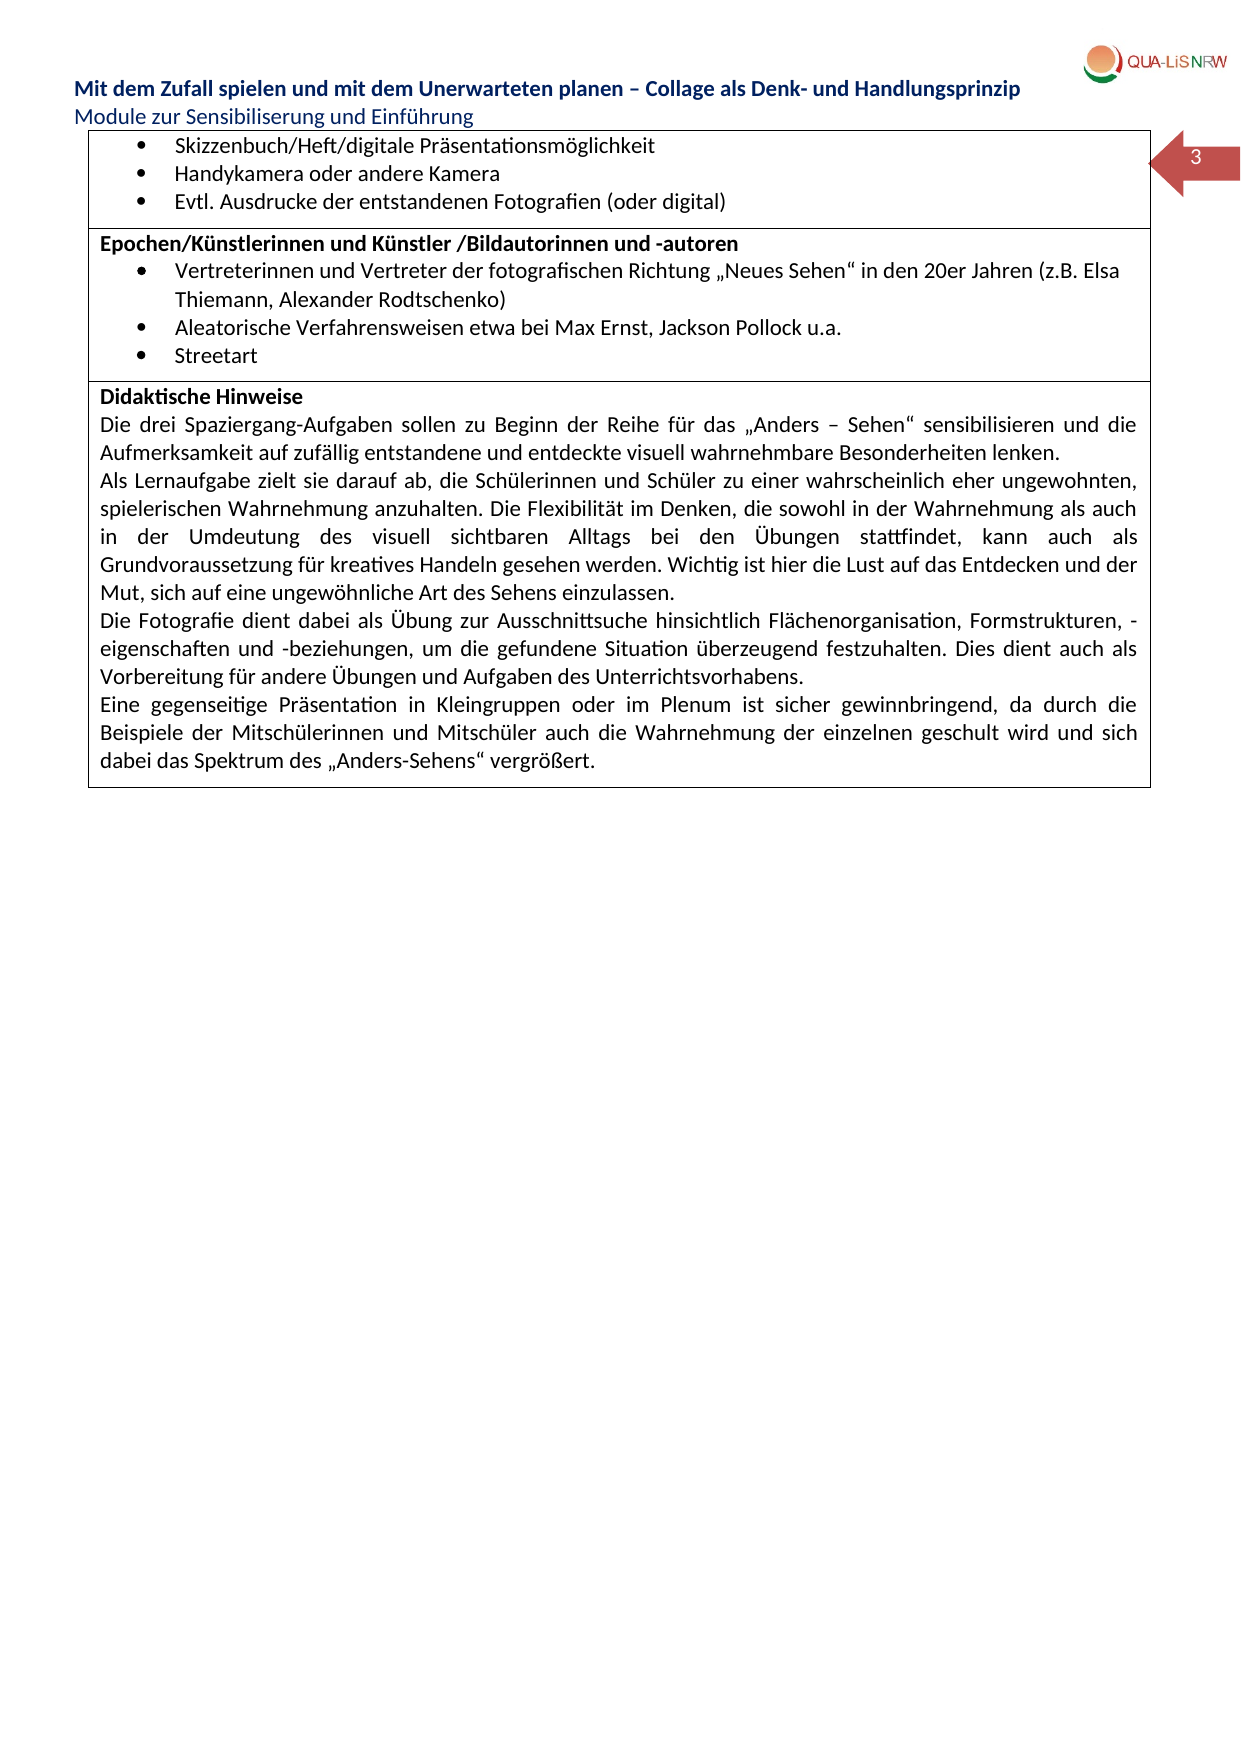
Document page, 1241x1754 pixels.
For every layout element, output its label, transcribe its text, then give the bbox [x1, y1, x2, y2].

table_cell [89, 131, 1150, 228]
table_cell Epochen/Künstlerinnen und Künstler /Bildautorinnen und -autoren Vertreterinnen und Vertreter der fotografischen Richtung „Neues Sehen“ in den 20er Jahren (z.B. Elsa Thiemann, Alexander Rodtschenko) Aleatorische Verfahrensweisen etwa bei Max Ernst, Jackson Pollock u.a. Streetart [89, 229, 1150, 381]
picture [1083, 28, 1231, 101]
table_cell Didaktische Hinweise Die drei Spaziergang-Aufgaben sollen zu Beginn der Reihe für das „Anders – Sehen“ sensibilisieren und die Aufmerksamkeit auf zufällig entstandene und entdeckte visuell wahrnehmbare Besonderheiten lenken. Als Lernaufgabe zielt sie darauf ab, die Schülerinnen und Schüler zu einer wahrscheinlich eher ungewohnten, spielerischen Wahrnehmung anzuhalten. Die Flexibilität im Denken, die sowohl in der Wahrnehmung als auch in der Umdeutung des visuell sichtbaren Alltags bei den Übungen stattfindet, kann auch als Grundvoraussetzung für kreatives Handeln gesehen werden. Wichtig ist hier die Lust auf das Entdecken und der Mut, sich auf eine ungewöhnliche Art des Sehens einzulassen. Die Fotografie dient dabei als Übung zur Ausschnittsuche hinsichtlich Flächenorganisation, Formstrukturen, -eigenschaften und -beziehungen, um die gefundene Situation überzeugend festzuhalten. Dies dient auch als Vorbereitung für andere Übungen und Aufgaben des Unterrichtsvorhabens. Eine gegenseitige Präsentation in Kleingruppen oder im Plenum ist sicher gewinnbringend, da durch die Beispiele der Mitschülerinnen und Mitschüler auch die Wahrnehmung der einzelnen geschult wird und sich dabei das Spektrum des „Anders-Sehens“ vergrößert. [89, 382, 1150, 787]
